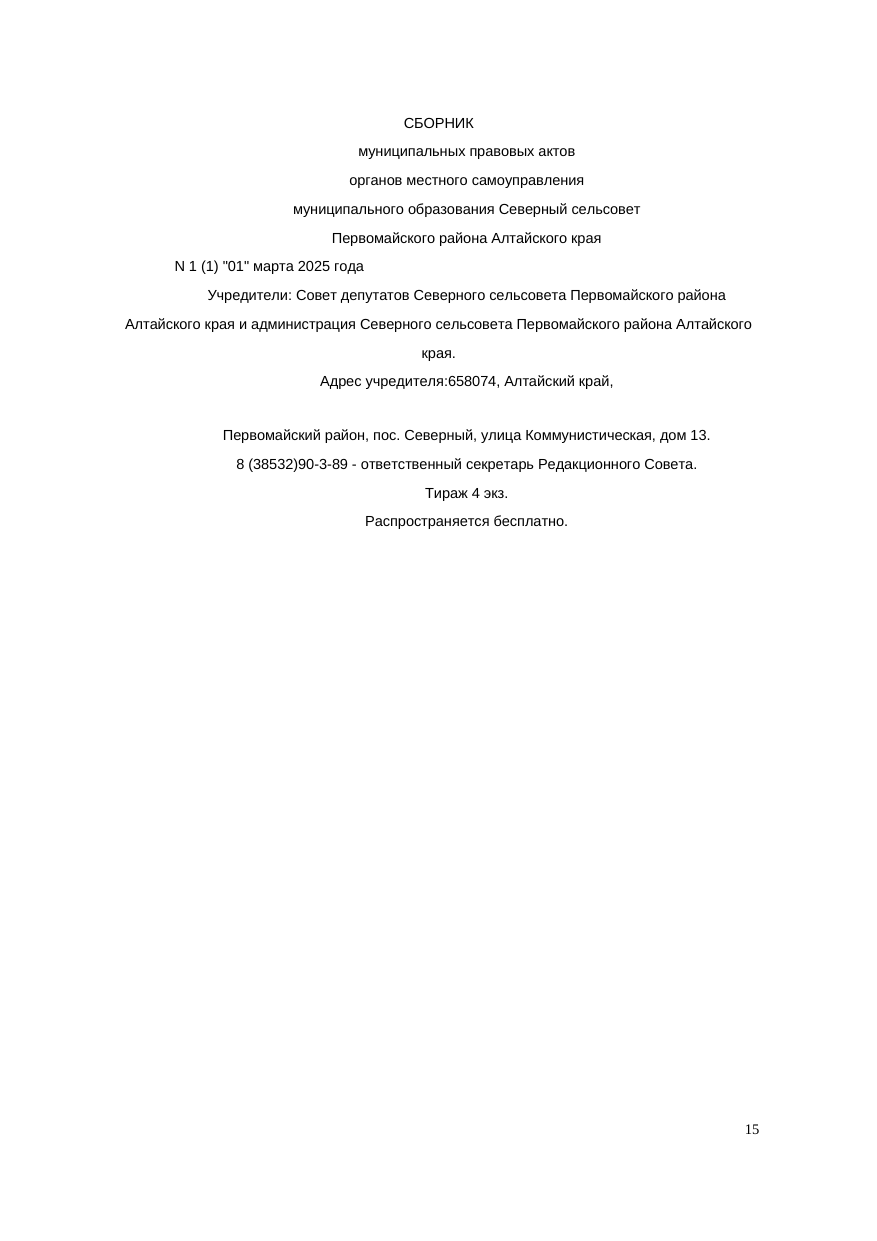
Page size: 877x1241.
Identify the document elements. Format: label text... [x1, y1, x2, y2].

text N 1 (1) "01" марта 2025 года [118, 246, 759, 275]
text муниципального образования Северный сельсовет [118, 189, 759, 218]
text муниципальных правовых актов [118, 131, 759, 160]
text СБОРНИК [118, 103, 759, 131]
text Адрес учредителя:658074, Алтайский край, [118, 361, 759, 390]
text Первомайского района Алтайского края [118, 218, 759, 246]
text Тираж 4 экз. [118, 473, 759, 501]
text органов местного самоуправления [118, 160, 759, 189]
text Первомайский район, пос. Северный, улица Коммунистическая, дом 13. [118, 415, 759, 444]
text Распространяется бесплатно. [118, 501, 759, 530]
text Учредители: Совет депутатов Северного сельсовета Первомайского района Алтайского края и администрация Северного сельсовета Первомайского района Алтайского края. [118, 275, 759, 361]
text 8 (38532)90-3-89 - ответственный секретарь Редакционного Совета. [118, 444, 759, 473]
